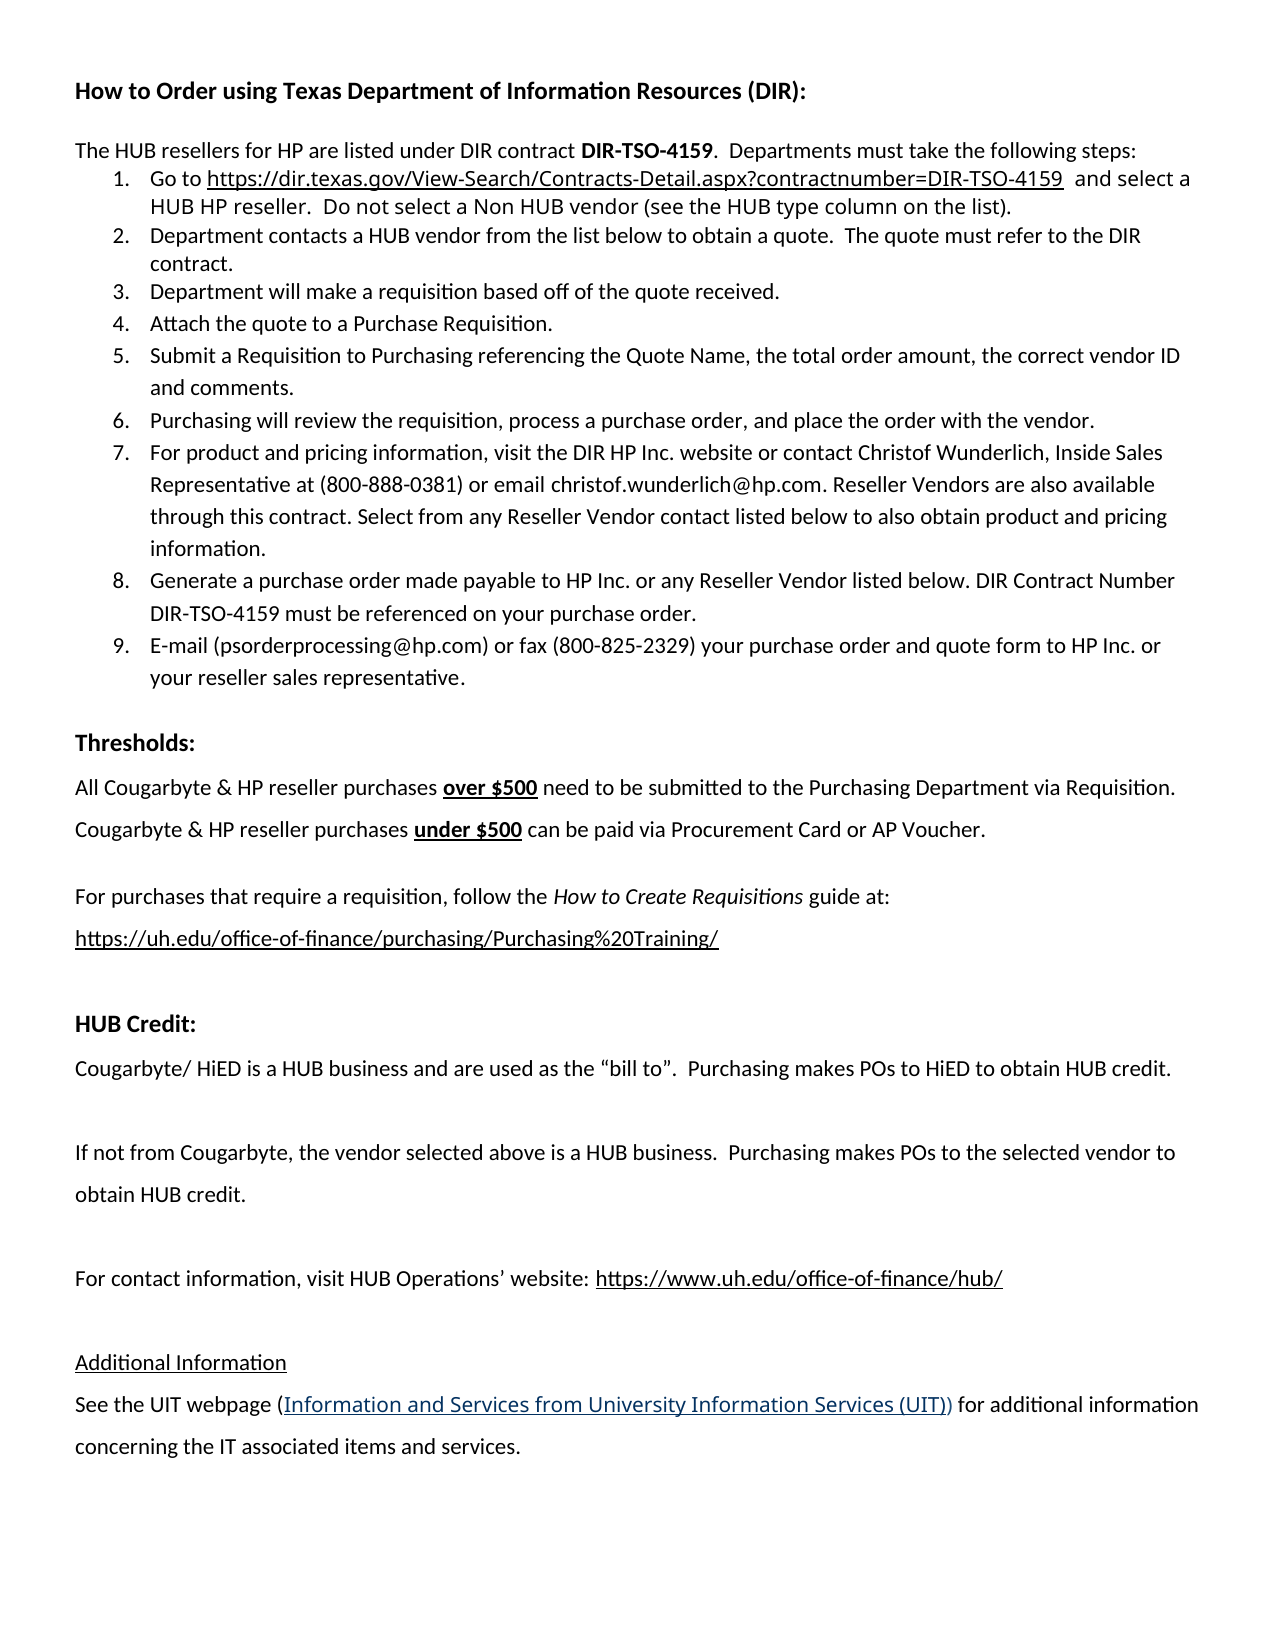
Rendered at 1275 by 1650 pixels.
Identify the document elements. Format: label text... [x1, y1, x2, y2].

list For purchases that require a requisition, follow the How to Create Requisitions guide at: [75, 882, 1200, 910]
list https://uh.edu/office-of-finance/purchasing/Purchasing%20Training/ [75, 924, 1200, 952]
list Go to https://dir.texas.gov/View-Search/Contracts-Detail.aspx?contractnumber=DIR-TSO-4159 and select a HUB HP reseller. Do not select a Non HUB vendor (see the HUB type column on the list). [112, 164, 1200, 221]
list For product and pricing information, visit the DIR HP Inc. website or contact Christof Wunderlich, Inside Sales Representative at (800-888-0381) or email christof.wunderlich@hp.com. Reseller Vendors are also available through this contract. Select from any Reseller Vendor contact listed below to also obtain product and pricing information. [112, 438, 1200, 562]
text The HUB resellers for HP are listed under DIR contract DIR-TSO-4159. Departments must take the following steps: [75, 136, 1200, 164]
text Cougarbyte/ HiED is a HUB business and are used as the “bill to”. Purchasing makes POs to HiED to obtain HUB credit. [75, 1054, 1200, 1082]
list Department contacts a HUB vendor from the list below to obtain a quote. The quote must refer to the DIR contract. [112, 221, 1200, 277]
list Thresholds: [75, 728, 1200, 758]
list All Cougarbyte & HP reseller purchases over $500 need to be submitted to the Purchasing Department via Requisition. Cougarbyte & HP reseller purchases under $500 can be paid via Procurement Card or AP Voucher. [75, 773, 1200, 843]
text Additional Information [75, 1348, 1200, 1376]
list E-mail (psorderprocessing@hp.com) or fax (800-825-2329) your purchase order and quote form to HP Inc. or your reseller sales representative. [112, 631, 1200, 691]
text If not from Cougarbyte, the vendor selected above is a HUB business. Purchasing makes POs to the selected vendor to obtain HUB credit. [75, 1138, 1200, 1208]
list Generate a purchase order made payable to HP Inc. or any Reseller Vendor listed below. DIR Contract Number DIR-TSO-4159 must be referenced on your purchase order. [112, 567, 1200, 627]
list Purchasing will review the requisition, process a purchase order, and place the order with the vendor. [112, 406, 1200, 434]
list Attach the quote to a Purchase Requisition. [112, 309, 1200, 337]
list Submit a Requisition to Purchasing referencing the Quote Name, the total order amount, the correct vendor ID and comments. [112, 341, 1200, 402]
text How to Order using Texas Department of Information Resources (DIR): [75, 75, 1200, 106]
text HUB Credit: [75, 1008, 1200, 1039]
text See the UIT webpage (Information and Services from University Information Services (UIT)) for additional information concerning the IT associated items and services. [75, 1390, 1200, 1460]
text For contact information, visit HUB Operations’ website: https://www.uh.edu/office-of-finance/hub/ [75, 1264, 1200, 1292]
list Department will make a requisition based off of the quote received. [112, 277, 1200, 305]
